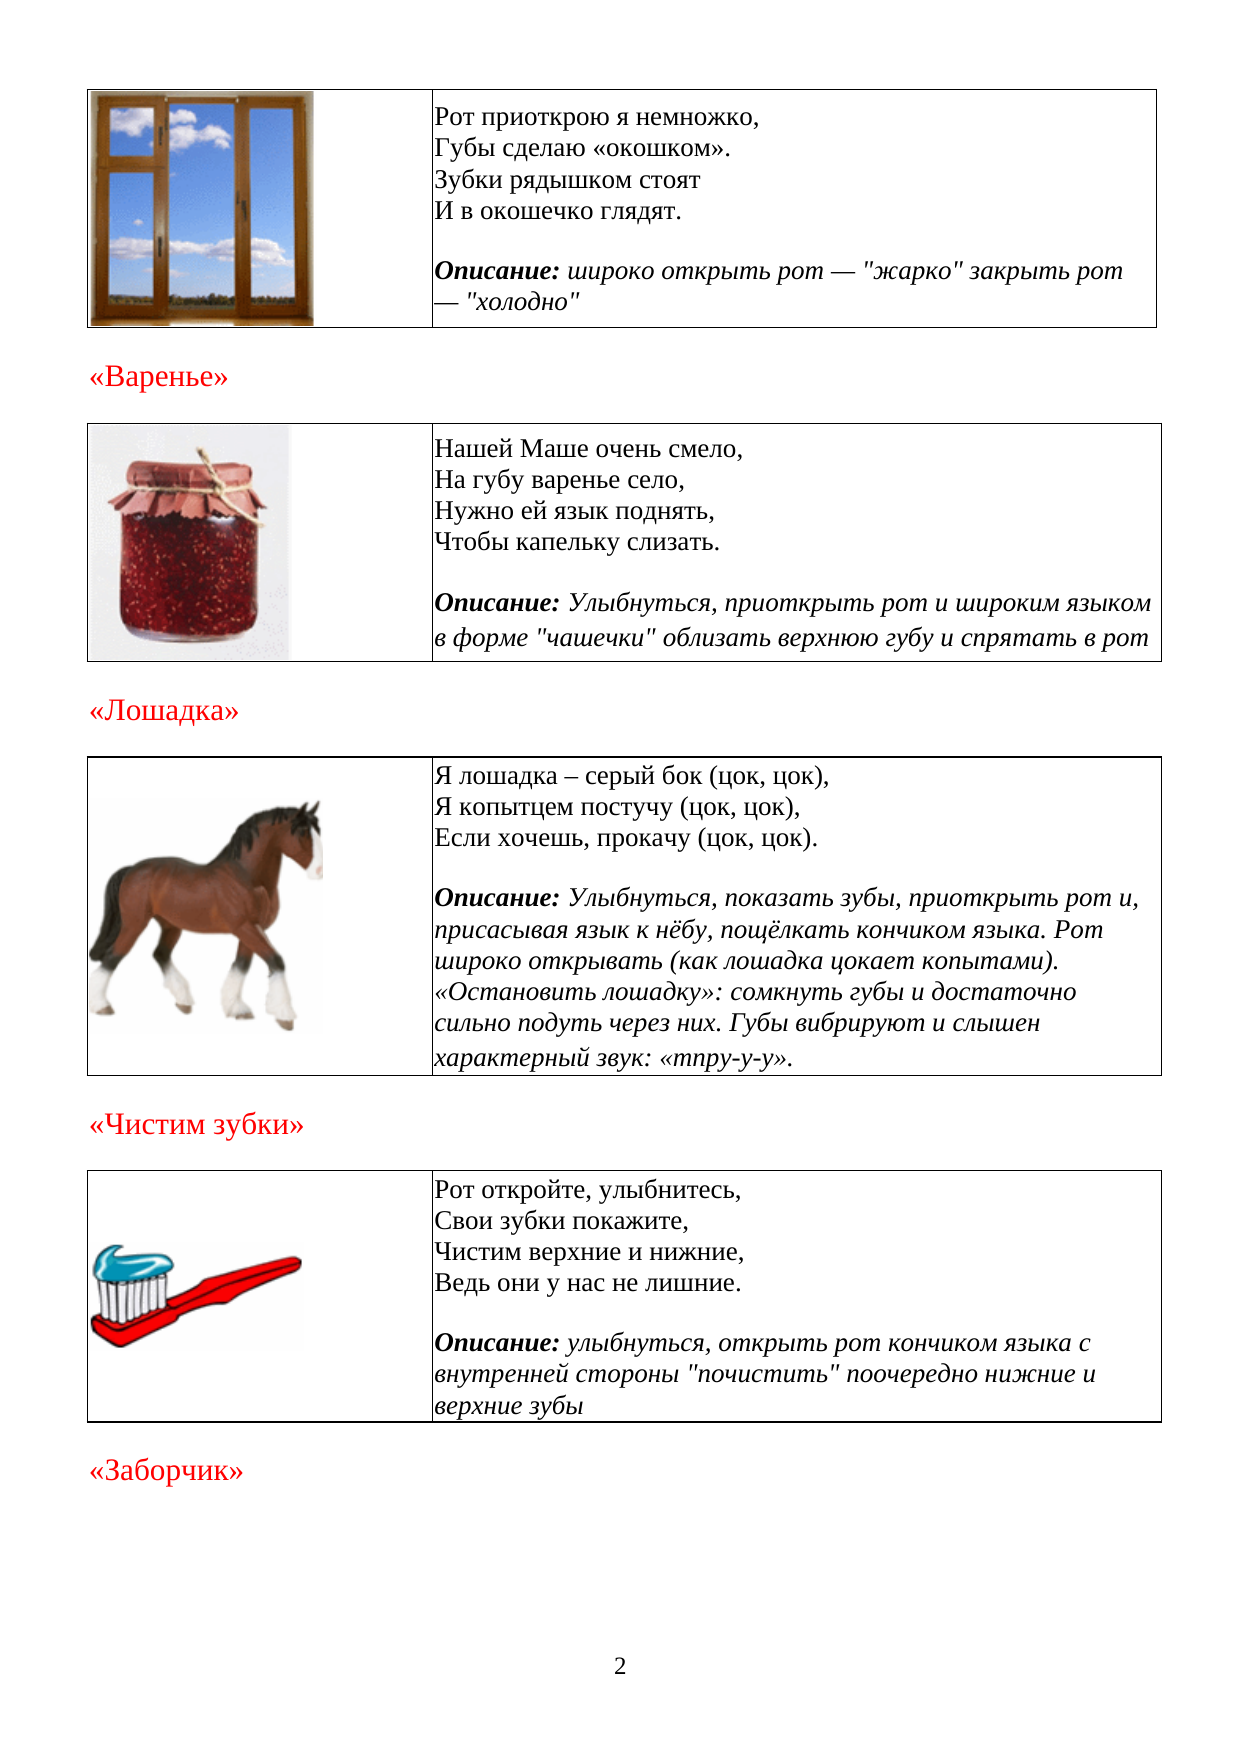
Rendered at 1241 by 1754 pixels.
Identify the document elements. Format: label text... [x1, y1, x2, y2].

table_header [88, 90, 432, 327]
table_header [88, 424, 432, 661]
picture [88, 425, 292, 660]
picture [88, 798, 323, 1034]
picture [88, 91, 317, 326]
picture [88, 1242, 305, 1351]
table_header Я лошадка – серый бок (цок, цок), Я копытцем постучу (цок, цок), Если хочешь, прокачу (цок, цок). Описание: Улыбнуться, показать зубы, приоткрыть рот и, присасывая язык к нёбу, пощёлкать кончиком языка. Рот широко открывать (как лошадка цокает копытами). «Остановить лошадку»: сомкнуть губы и достаточно сильно подуть через них. Губы вибрируют и слышен характерный звук: «тпру-у-у». [433, 758, 1161, 1075]
table_header [88, 1171, 432, 1421]
text «Лошадка» [89, 691, 1152, 727]
table_header Рот приоткрою я немножко, Губы сделаю «окошком». Зубки рядышком стоят И в окошечко глядят. Описание: широко открыть рот — "жарко" закрыть рот — "холодно" [433, 90, 1156, 327]
table_header [88, 758, 432, 1075]
text «Заборчик» [89, 1452, 1152, 1488]
table_header Нашей Маше очень смело, На губу варенье село, Нужно ей язык поднять, Чтобы капельку слизать. Описание: Улыбнуться, приоткрыть рот и широким языком в форме "чашечки" облизать верхнюю губу и спрятать в рот [433, 424, 1161, 661]
table_header Рот откройте, улыбнитесь, Свои зубки покажите, Чистим верхние и нижние, Ведь они у нас не лишние. Описание: улыбнуться, открыть рот кончиком языка с внутренней стороны "почистить" поочередно нижние и верхние зубы [433, 1171, 1161, 1421]
text «Чистим зубки» [89, 1105, 1152, 1141]
text «Варенье» [89, 357, 1152, 393]
